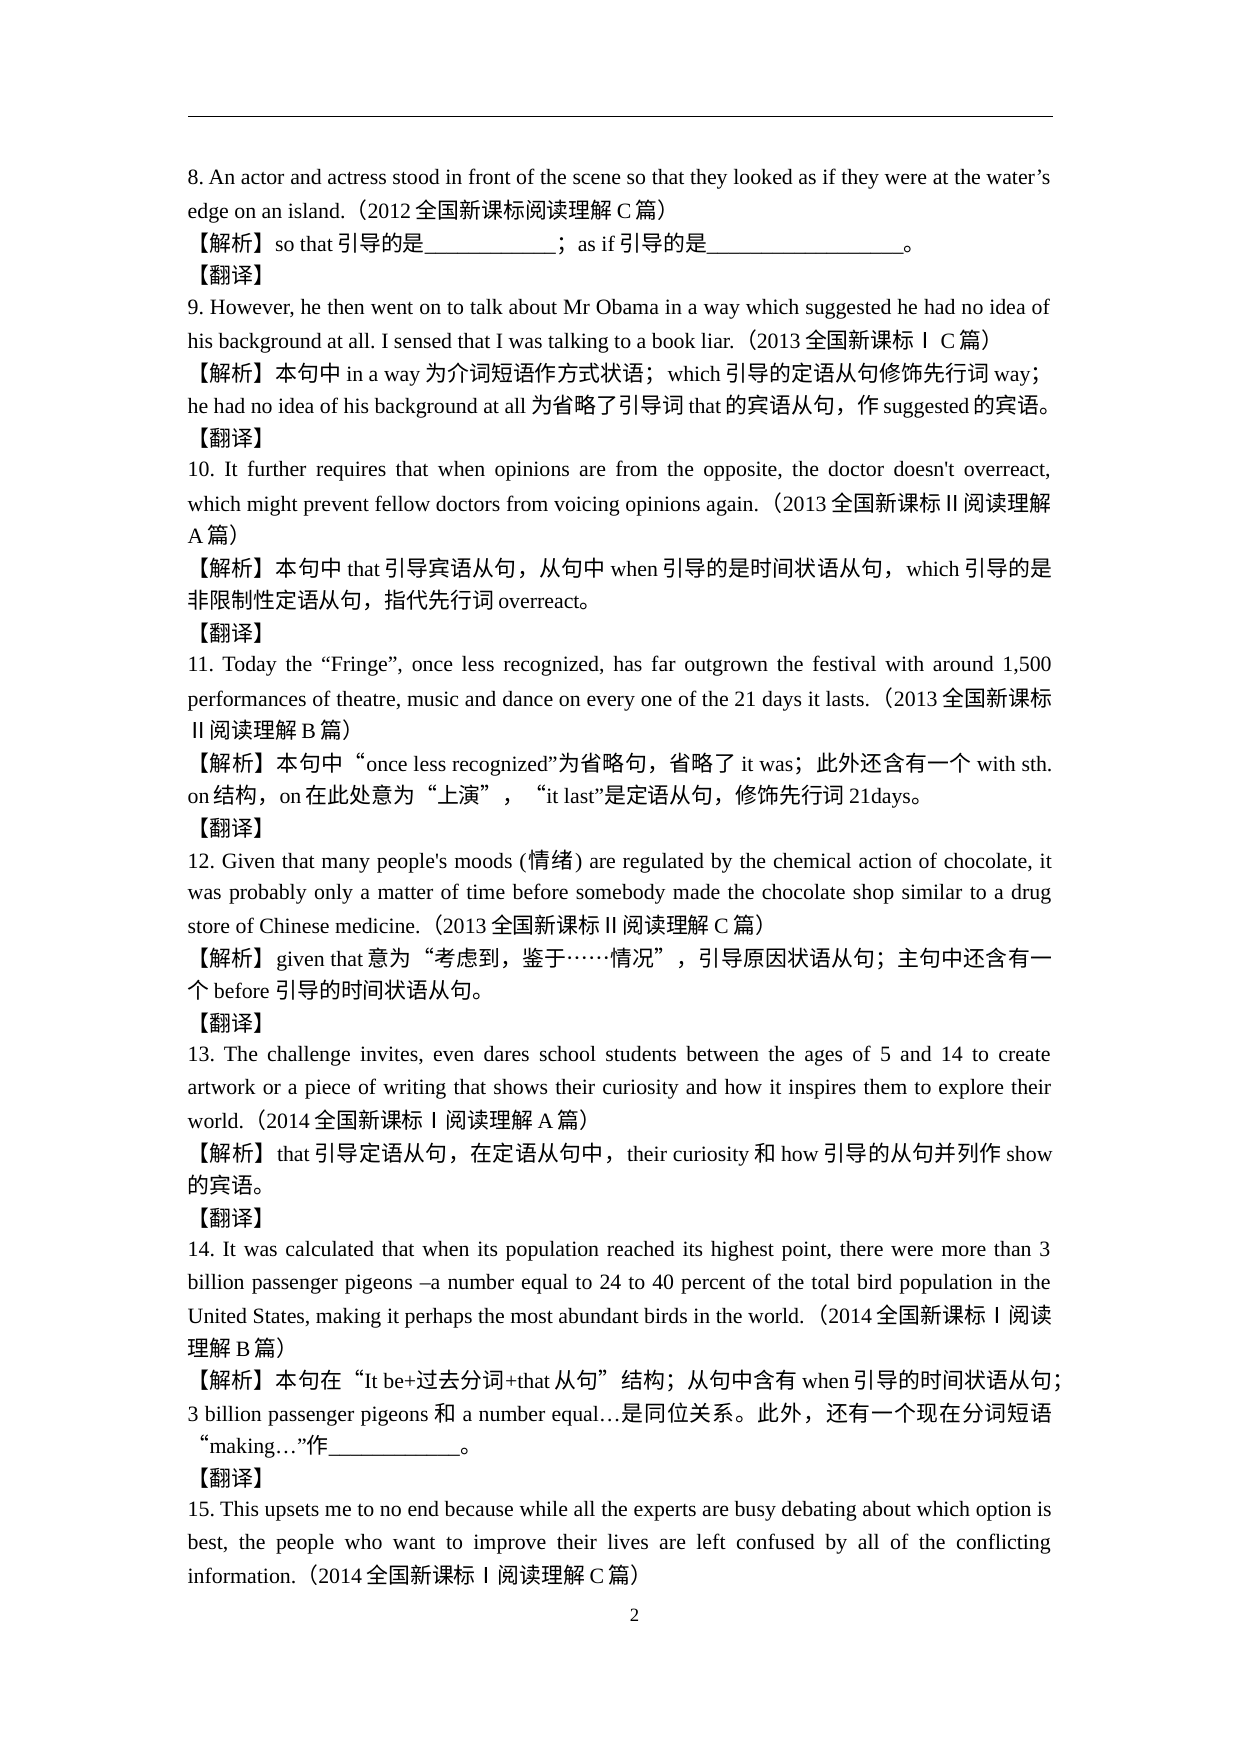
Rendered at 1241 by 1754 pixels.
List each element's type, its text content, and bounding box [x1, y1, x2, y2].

text 8. An actor and actress stood in front of the scene so that they looked as if they were at the water’s edge on an island.（2012全国新课标阅读理解C篇） [187, 160, 1053, 225]
text 【解析】given that意为“考虑到，鉴于……情况”，引导原因状语从句；主句中还含有一个before 引导的时间状语从句。 [187, 940, 1053, 1005]
text 【解析】that引导定语从句，在定语从句中，their curiosity和how引导的从句并列作show的宾语。 [187, 1135, 1053, 1200]
text 【翻译】 [187, 420, 1053, 453]
text 【翻译】 [187, 1005, 1053, 1038]
text 【解析】so that引导的是____________；as if引导的是__________________。 [187, 225, 1053, 258]
text 11. Today the “Fringe”, once less recognized, has far outgrown the festival with around 1,500 performances of theatre, music and dance on every one of the 21 days it lasts.（2013全国新课标Ⅱ阅读理解B篇） [187, 648, 1053, 745]
text 9. However, he then went on to talk about Mr Obama in a way which suggested he had no idea of his background at all. I sensed that I was talking to a book liar.（2013全国新课标ⅠC篇） [187, 290, 1053, 355]
text 【翻译】 [187, 615, 1053, 648]
text 【翻译】 [187, 258, 1053, 290]
text 【翻译】 [187, 1200, 1053, 1233]
text 【解析】本句中“once less recognized”为省略句，省略了it was；此外还含有一个with sth. on结构，on在此处意为“上演”，“it last”是定语从句，修饰先行词21days。 [187, 745, 1053, 810]
text 15. This upsets me to no end because while all the experts are busy debating about which option is best, the people who want to improve their lives are left confused by all of the conflicting information.（2014全国新课标Ⅰ阅读理解C篇） [187, 1493, 1053, 1590]
text 【解析】本句中that引导宾语从句，从句中when引导的是时间状语从句，which引导的是非限制性定语从句，指代先行词overreact。 [187, 550, 1053, 615]
text 14. It was calculated that when its population reached its highest point, there were more than 3 billion passenger pigeons –a number equal to 24 to 40 percent of the total bird population in the United States, making it perhaps the most abundant birds in the world.（2014全国新课标Ⅰ阅读理解B篇） [187, 1233, 1053, 1363]
text 【解析】本句中in a way为介词短语作方式状语；which引导的定语从句修饰先行词way；he had no idea of his background at all为省略了引导词that的宾语从句，作suggested的宾语。 [187, 355, 1053, 420]
text 13. The challenge invites, even dares school students between the ages of 5 and 14 to create artwork or a piece of writing that shows their curiosity and how it inspires them to explore their world.（2014全国新课标Ⅰ阅读理解A篇） [187, 1038, 1053, 1135]
text 【翻译】 [187, 1460, 1053, 1493]
text 12. Given that many people's moods (情绪) are regulated by the chemical action of chocolate, it was probably only a matter of time before somebody made the chocolate shop similar to a drug store of Chinese medicine.（2013全国新课标Ⅱ阅读理解C篇） [187, 843, 1053, 940]
text 【解析】本句在“It be+过去分词+that从句”结构；从句中含有when引导的时间状语从句；3 billion passenger pigeons和 a number equal…是同位关系。此外，还有一个现在分词短语“making…”作____________。 [187, 1363, 1053, 1460]
text 【翻译】 [187, 810, 1053, 843]
text 10. It further requires that when opinions are from the opposite, the doctor doesn't overreact, which might prevent fellow doctors from voicing opinions again.（2013全国新课标Ⅱ阅读理解A篇） [187, 453, 1053, 550]
